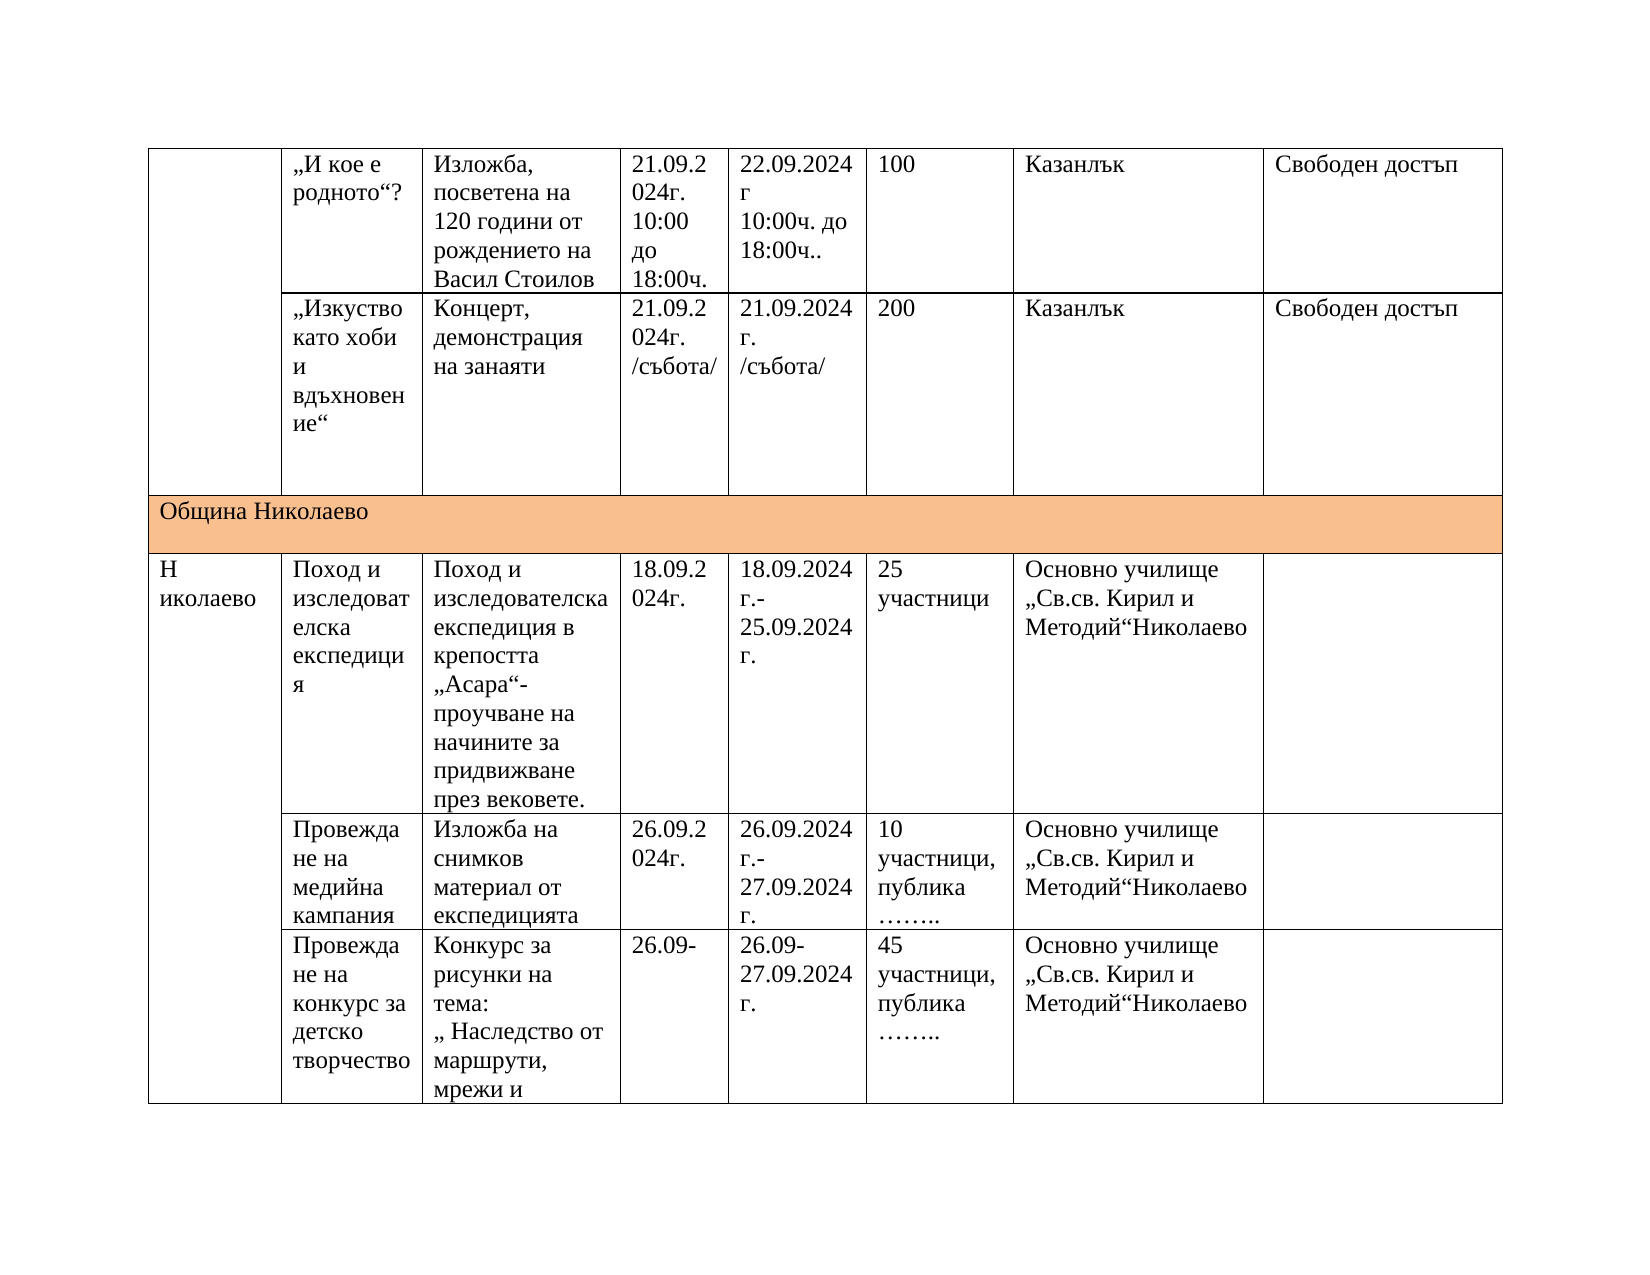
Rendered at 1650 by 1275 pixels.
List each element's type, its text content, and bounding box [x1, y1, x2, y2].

table_cell Поход и изследователска експедиция [282, 554, 422, 813]
table_cell Казанлък [1014, 149, 1263, 292]
table_cell 26.09.2024г. [621, 814, 728, 929]
table_cell 100 [867, 149, 1013, 292]
table_cell 18.09.2024г.-25.09.2024г. [729, 554, 866, 813]
table_cell 26.09-27.09.2024г. [729, 930, 866, 1103]
table_cell 25 участници [867, 554, 1013, 813]
table_cell 26.09.2024г.-27.09.2024г. [729, 814, 866, 929]
table_cell Казанлък [1014, 294, 1263, 495]
table_cell Изложба на снимков материал от експедицията [423, 814, 620, 929]
table_cell 21.09.2024г. /събота/ [729, 294, 866, 495]
table_cell Поход и изследователска експедиция в крепостта „Асара“- проучване на начините за придвижване през вековете. [423, 554, 620, 813]
table_cell Изложба, посветена на 120 години от рождението на Васил Стоилов [423, 149, 620, 292]
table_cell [282, 930, 422, 1103]
table_cell Основно училище „Св.св. Кирил и Методий“Николаево [1014, 814, 1263, 929]
table_cell Провеждане на медийна кампания [282, 814, 422, 929]
table_cell Свободен достъп [1264, 149, 1502, 292]
table_cell Николаево [149, 554, 281, 1103]
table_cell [867, 930, 1013, 1103]
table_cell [729, 149, 866, 292]
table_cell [423, 930, 620, 1103]
table_cell „Изкуство като хоби и вдъхновение“ [282, 294, 422, 495]
table_cell [1264, 554, 1502, 813]
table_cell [1014, 930, 1263, 1103]
table_cell Концерт, демонстрация на занаяти [423, 294, 620, 495]
table_cell 26.09- [621, 930, 728, 1103]
table_cell Община Николаево [149, 496, 1502, 553]
table_cell 18.09.2024г. [621, 554, 728, 813]
table_cell „И кое е родното“? [282, 149, 422, 292]
table_cell Свободен достъп [1264, 294, 1502, 495]
table_cell [1264, 930, 1502, 1103]
table_cell 10 участници, публика …….. [867, 814, 1013, 929]
table_cell Основно училище „Св.св. Кирил и Методий“Николаево [1014, 554, 1263, 813]
table_cell 200 [867, 294, 1013, 495]
table_cell [1264, 814, 1502, 929]
table_cell 21.09.2024г. /събота/ [621, 294, 728, 495]
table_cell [621, 149, 728, 292]
